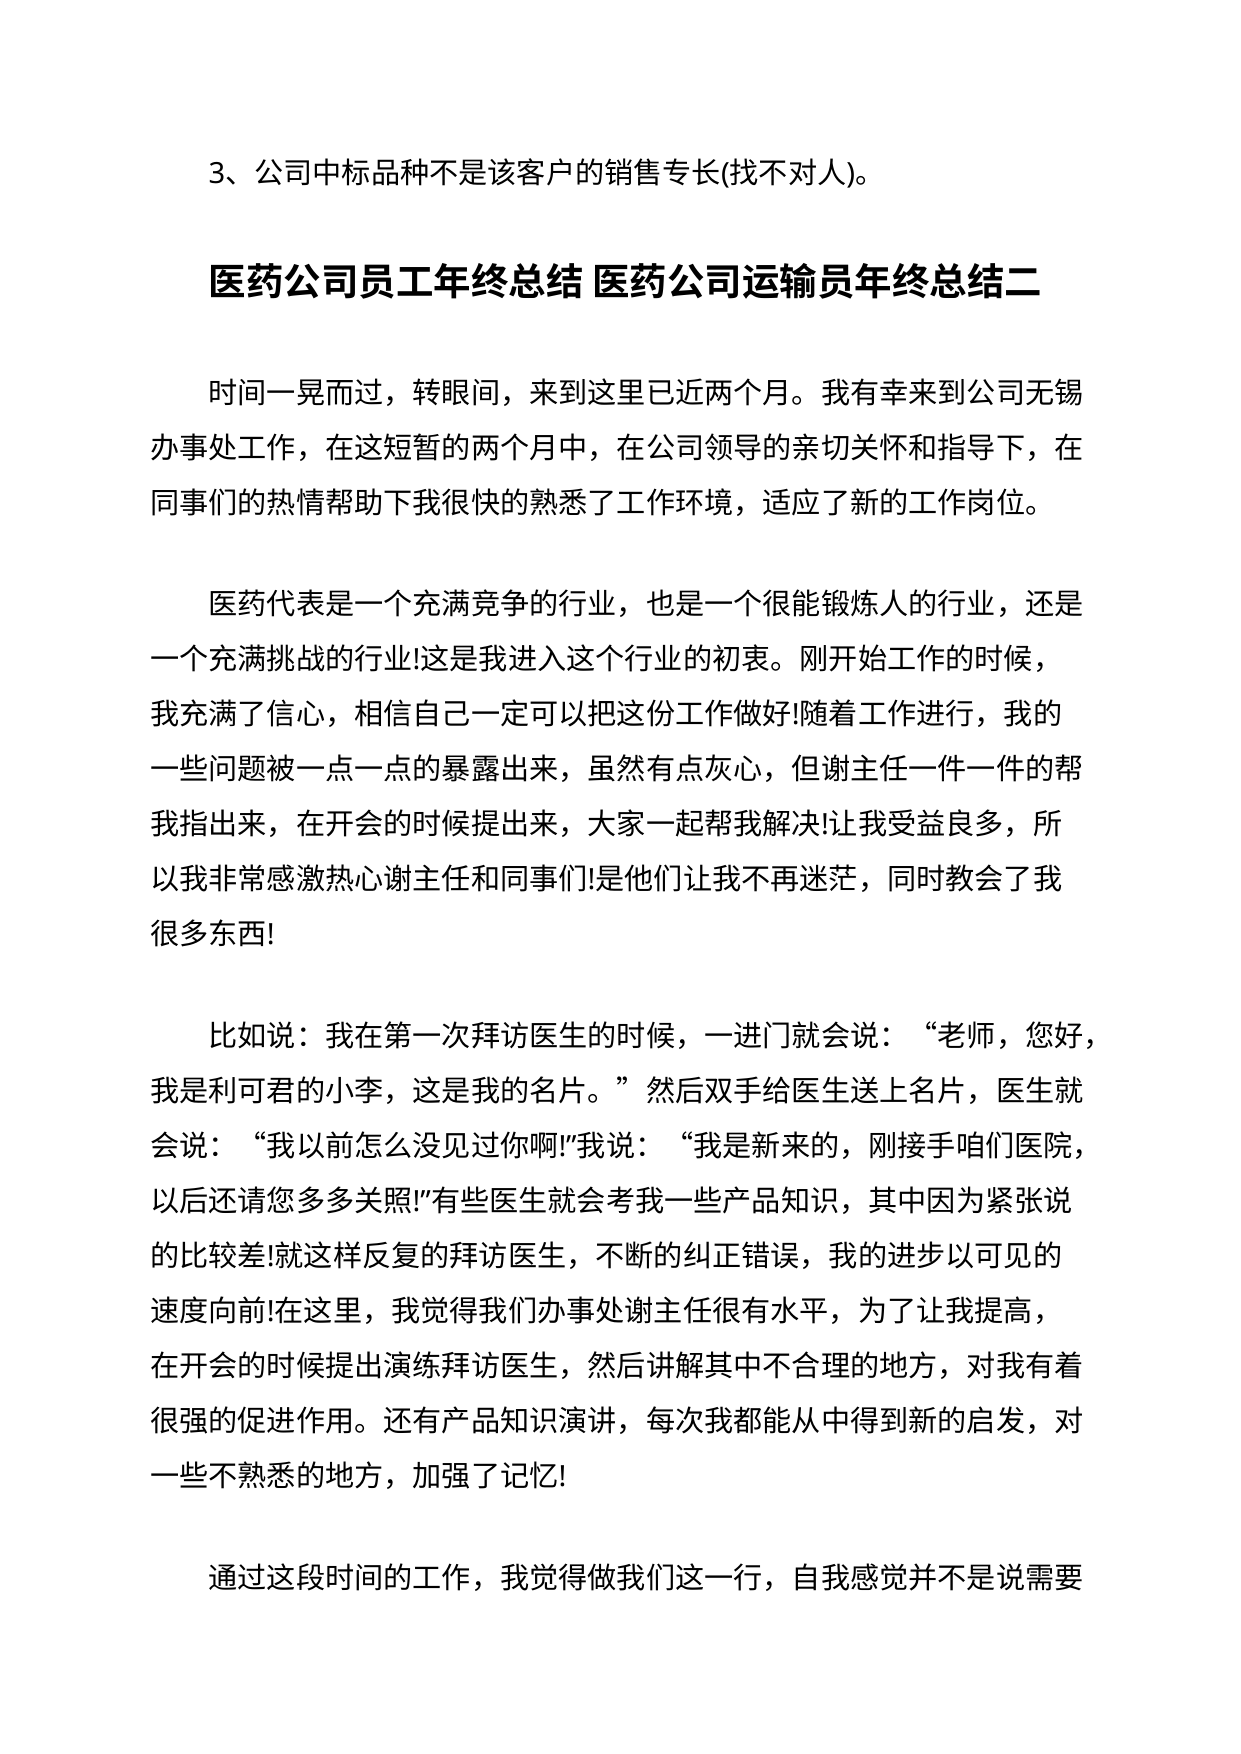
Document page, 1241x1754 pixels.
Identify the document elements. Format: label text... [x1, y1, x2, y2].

text 比如说：我在第一次拜访医生的时候，一进门就会说：“老师，您好，我是利可君的小李，这是我的名片。”然后双手给医生送上名片，医生就会说：“我以前怎么没见过你啊!”我说：“我是新来的，刚接手咱们医院，以后还请您多多关照!”有些医生就会考我一些产品知识，其中因为紧张说的比较差!就这样反复的拜访医生，不断的纠正错误，我的进步以可见的速度向前!在这里，我觉得我们办事处谢主任很有水平，为了让我提高，在开会的时候提出演练拜访医生，然后讲解其中不合理的地方，对我有着很强的促进作用。还有产品知识演讲，每次我都能从中得到新的启发，对一些不熟悉的地方，加强了记忆! [150, 1013, 1090, 1495]
text 时间一晃而过，转眼间，来到这里已近两个月。我有幸来到公司无锡办事处工作，在这短暂的两个月中，在公司领导的亲切关怀和指导下，在同事们的热情帮助下我很快的熟悉了工作环境，适应了新的工作岗位。 [150, 369, 1090, 521]
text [150, 1554, 1090, 1597]
text 医药代表是一个充满竞争的行业，也是一个很能锻炼人的行业，还是一个充满挑战的行业!这是我进入这个行业的初衷。刚开始工作的时候，我充满了信心，相信自己一定可以把这份工作做好!随着工作进行，我的一些问题被一点一点的暴露出来，虽然有点灰心，但谢主任一件一件的帮我指出来，在开会的时候提出来，大家一起帮我解决!让我受益良多，所以我非常感激热心谢主任和同事们!是他们让我不再迷茫，同时教会了我很多东西! [150, 581, 1090, 953]
text 医药公司员工年终总结 医药公司运输员年终总结二 [150, 252, 1090, 306]
text 3、公司中标品种不是该客户的销售专长(找不对人)。 [150, 150, 1090, 192]
